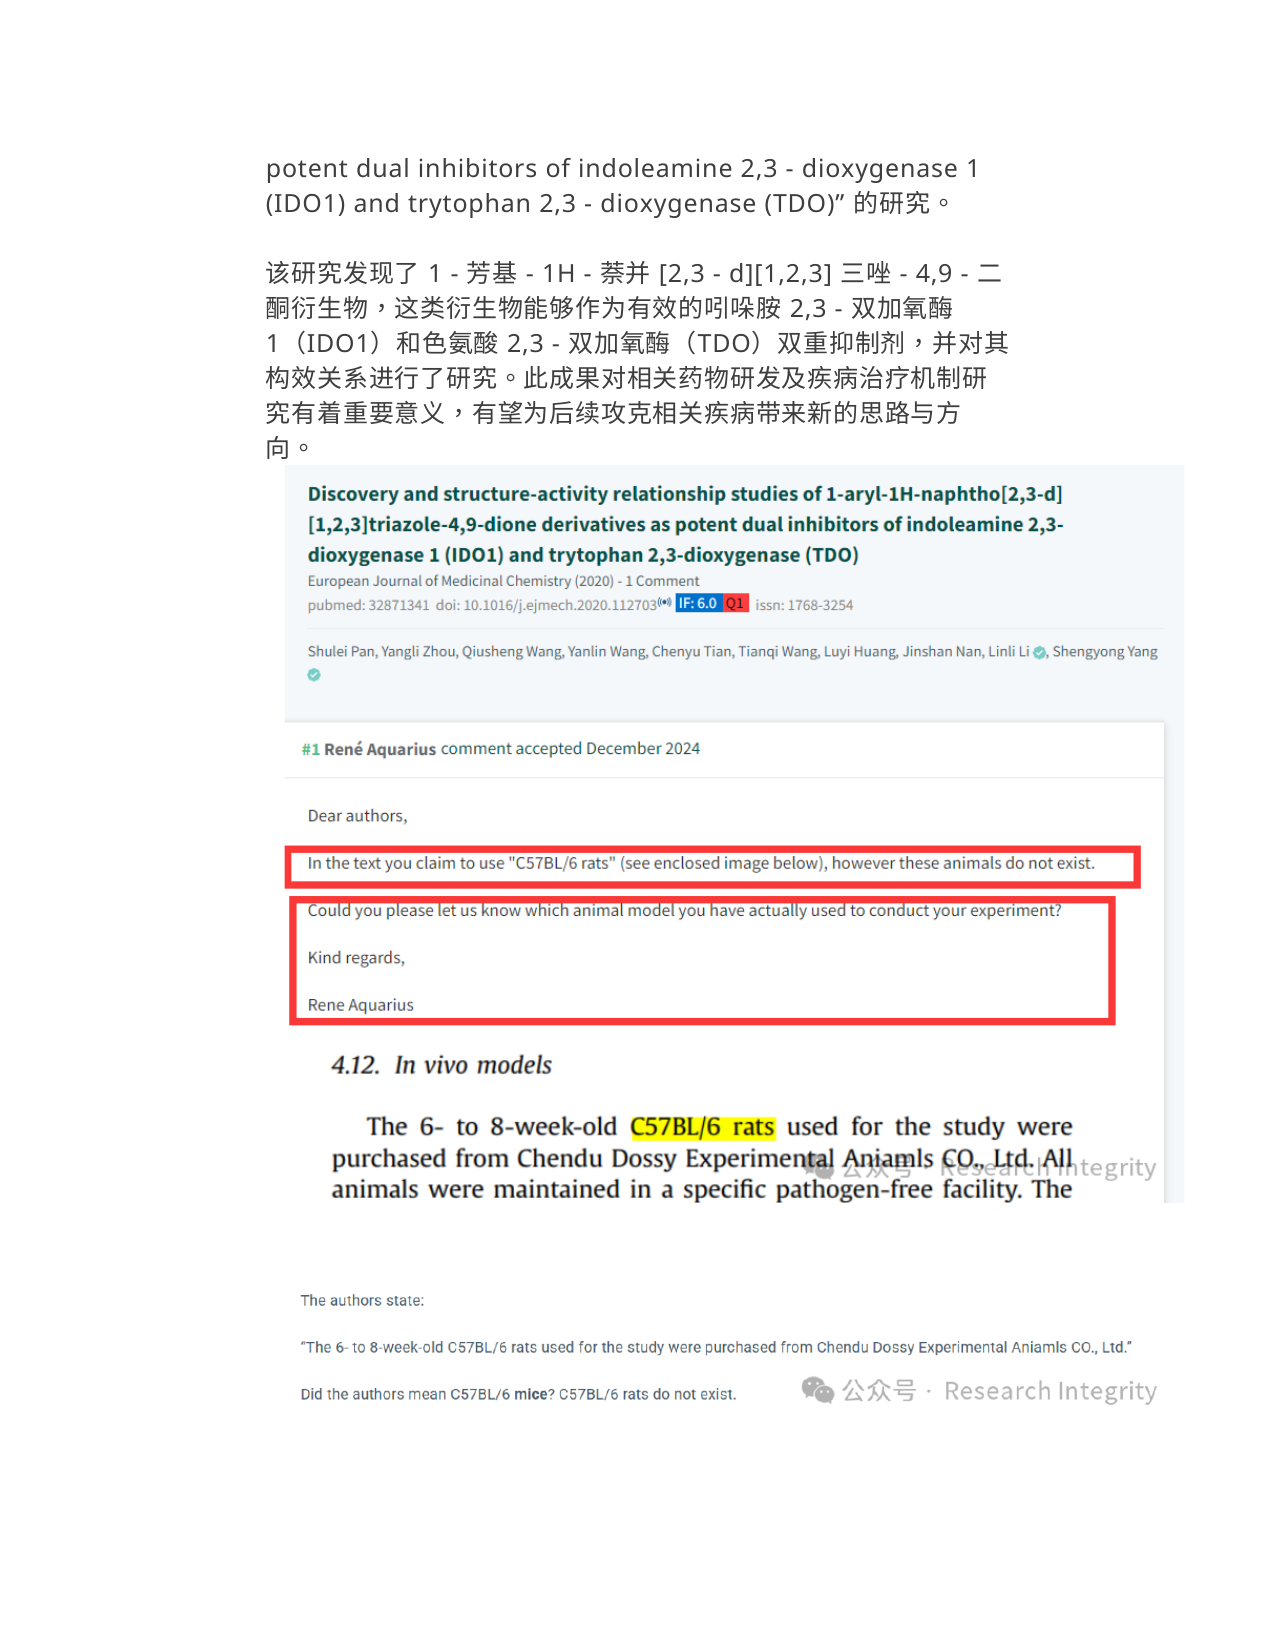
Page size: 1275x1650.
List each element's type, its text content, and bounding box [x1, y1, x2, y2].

picture [284, 1272, 1185, 1426]
picture [284, 465, 1185, 1203]
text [266, 150, 1009, 220]
text 该研究发现了 1 - 芳基 - 1H - 萘并 [2,3 - d][1,2,3] 三唑 - 4,9 - 二酮衍生物，这类衍生物能够作为有效的吲哚胺 2,3 - 双加氧酶 1（IDO1）和色氨酸 2,3 - 双加氧酶（TDO）双重抑制剂，并对其构效关系进行了研究。此成果对相关药物研发及疾病治疗机制研究有着重要意义，有望为后续攻克相关疾病带来新的思路与方向。 [266, 255, 1009, 465]
